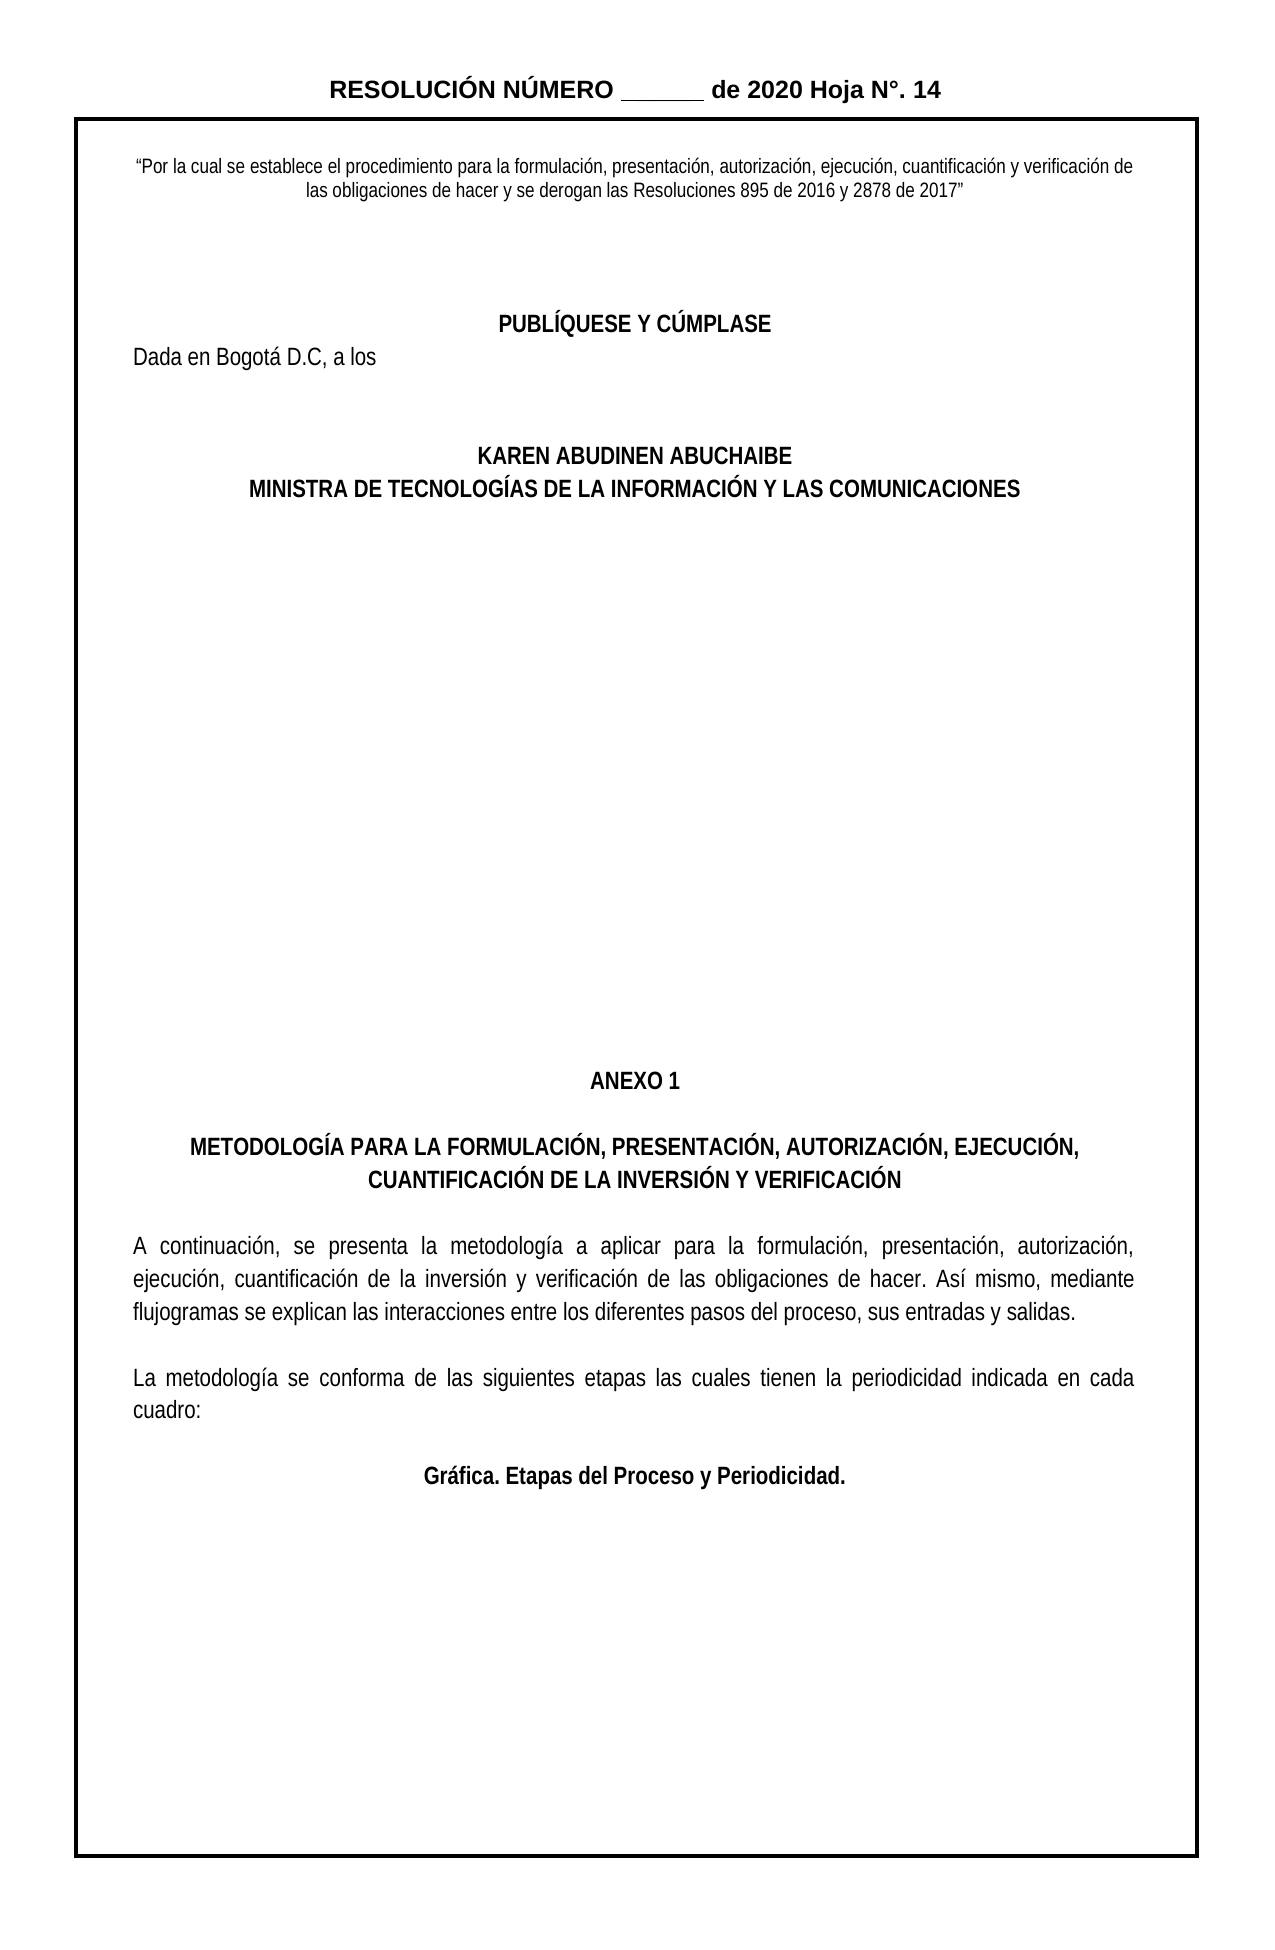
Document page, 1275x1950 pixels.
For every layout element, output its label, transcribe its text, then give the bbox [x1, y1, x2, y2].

text MINISTRA DE TECNOLOGÍAS DE LA INFORMACIÓN Y LAS COMUNICACIONES [133, 474, 1137, 502]
text METODOLOGÍA PARA LA FORMULACIÓN, PRESENTACIÓN, AUTORIZACIÓN, EJECUCIÓN, CUANTIFICACIÓN DE LA INVERSIÓN Y VERIFICACIÓN [133, 1132, 1137, 1194]
text Dada en Bogotá D.C, a los [133, 342, 1137, 371]
text KAREN ABUDINEN ABUCHAIBE [133, 441, 1137, 469]
text A continuación, se presenta la metodología a aplicar para la formulación, presentación, autorización, ejecución, cuantificación de la inversión y verificación de las obligaciones de hacer. Así mismo, mediante flujogramas se explican las interacciones entre los diferentes pasos del proceso, sus entradas y salidas. [133, 1231, 1137, 1325]
text PUBLÍQUESE Y CÚMPLASE [133, 309, 1137, 338]
text Gráfica. Etapas del Proceso y Periodicidad. [133, 1461, 1137, 1490]
text La metodología se conforma de las siguientes etapas las cuales tienen la periodicidad indicada en cada cuadro: [133, 1362, 1137, 1424]
text ANEXO 1 [133, 1066, 1137, 1095]
